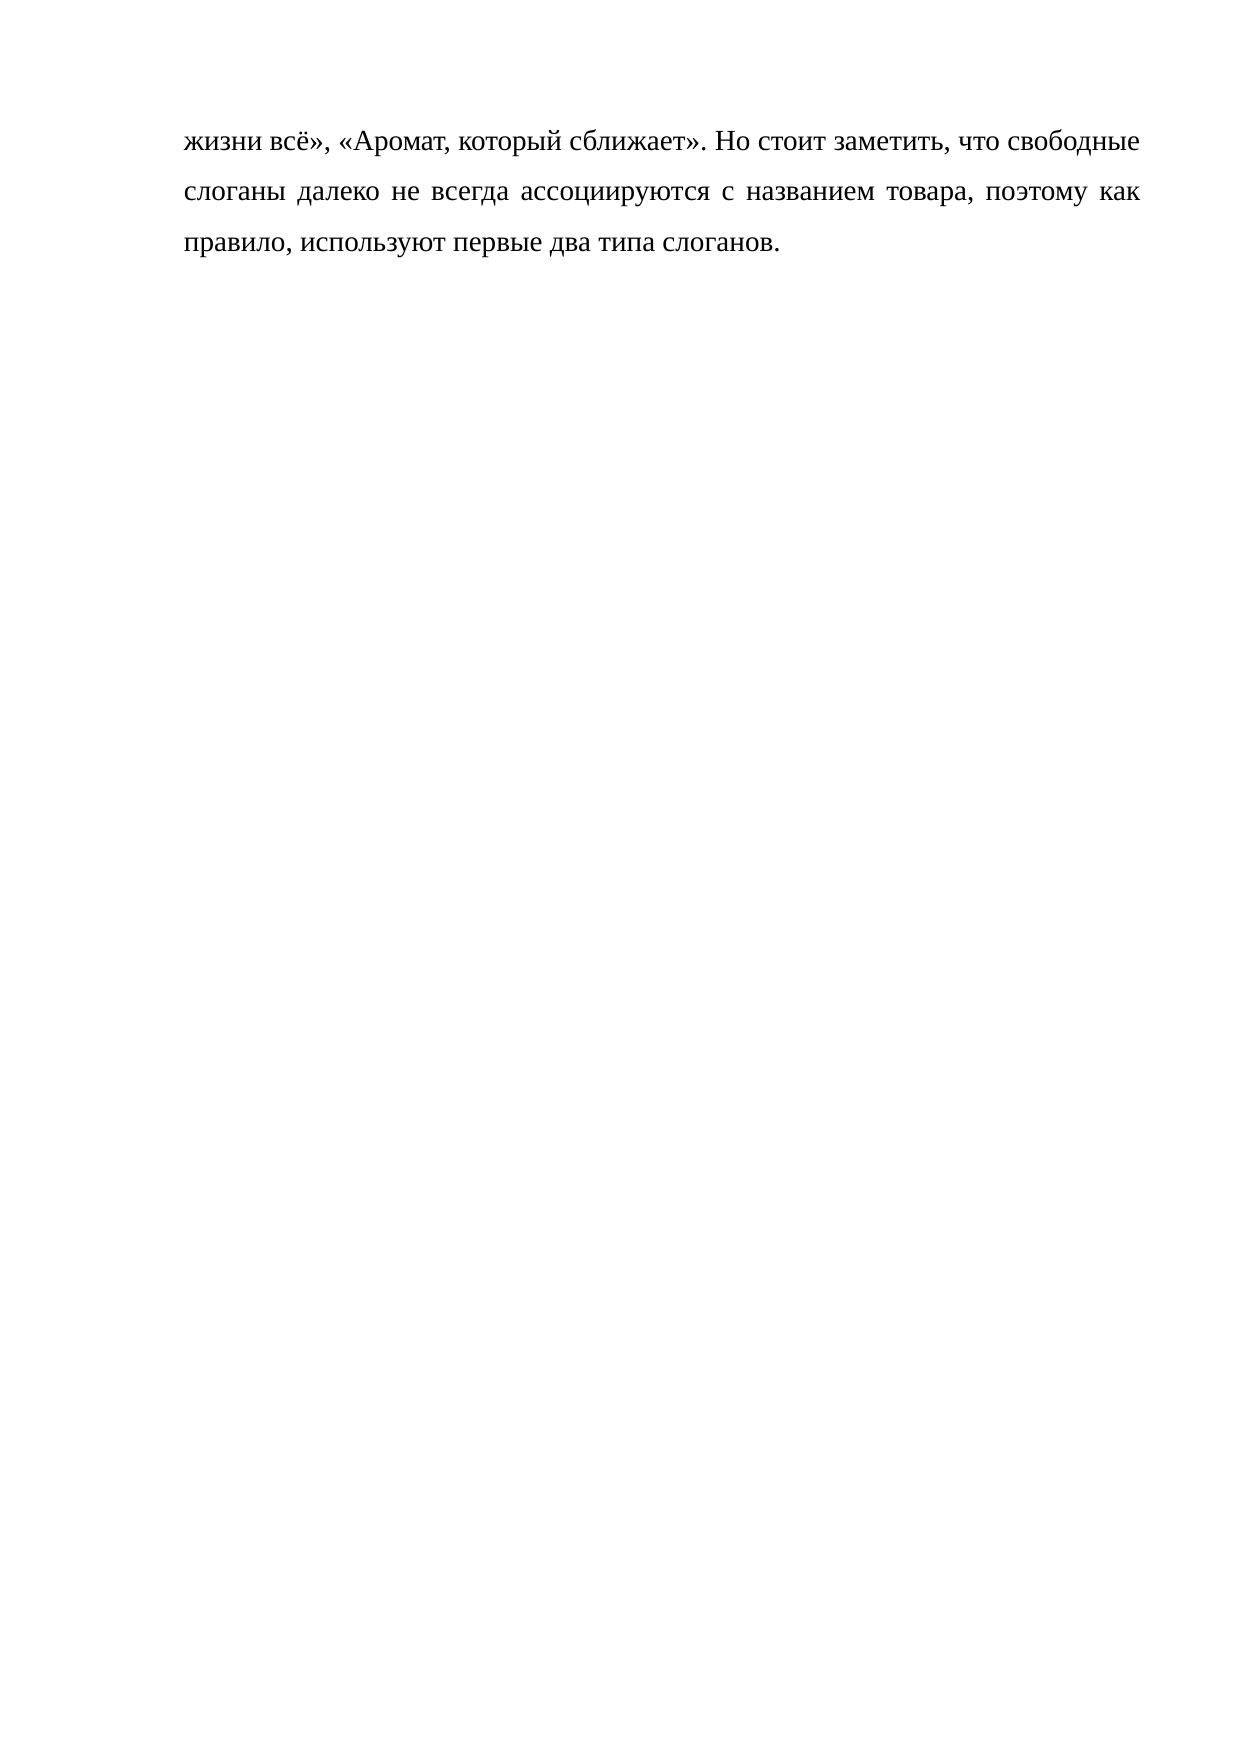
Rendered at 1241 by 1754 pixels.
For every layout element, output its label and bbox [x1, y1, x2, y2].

list [184, 123, 1141, 257]
